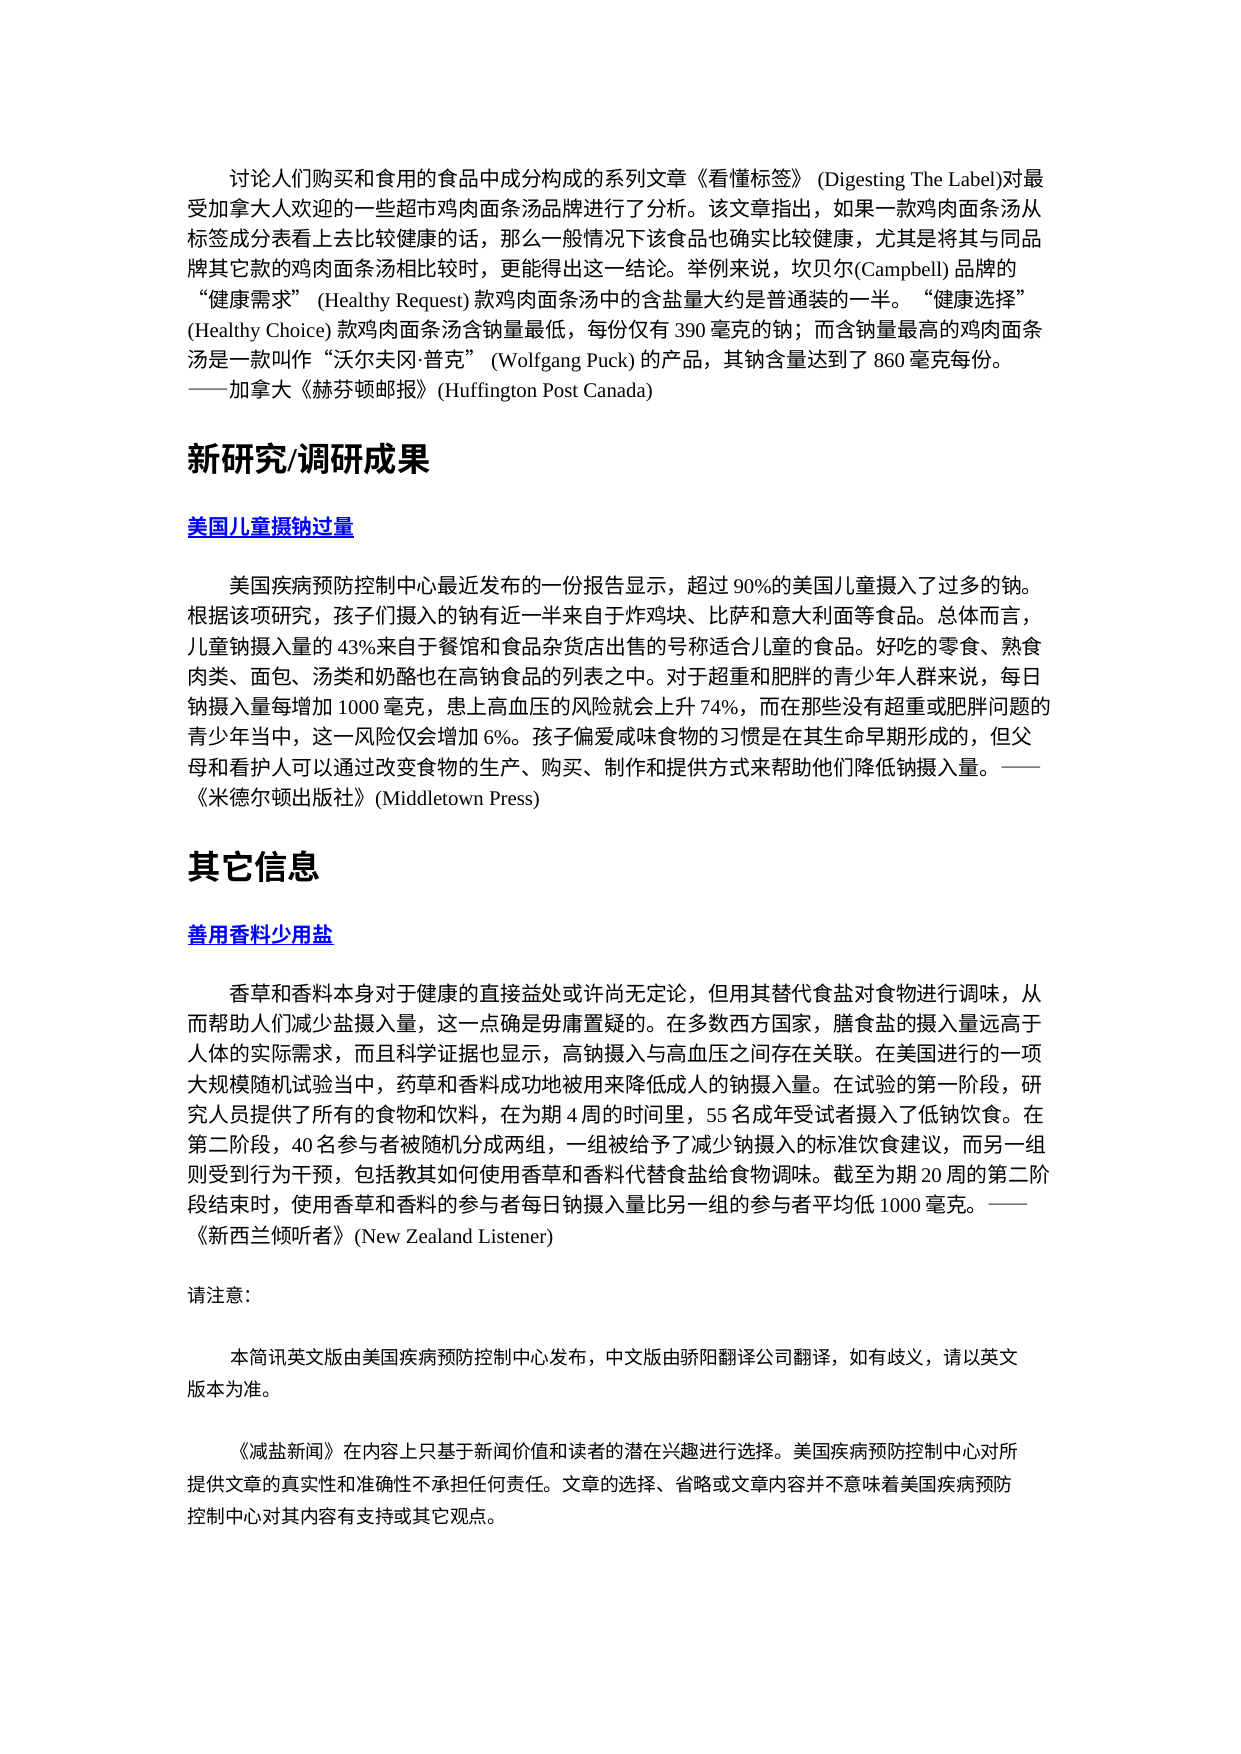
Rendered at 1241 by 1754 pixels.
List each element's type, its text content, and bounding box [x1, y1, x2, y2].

text 讨论人们购买和食用的食品中成分构成的系列文章《看懂标签》 (Digesting The Label)对最受加拿大人欢迎的一些超市鸡肉面条汤品牌进行了分析。该文章指出，如果一款鸡肉面条汤从标签成分表看上去比较健康的话，那么一般情况下该食品也确实比较健康，尤其是将其与同品牌其它款的鸡肉面条汤相比较时，更能得出这一结论。举例来说，坎贝尔(Campbell) 品牌的“健康需求” (Healthy Request) 款鸡肉面条汤中的含盐量大约是普通装的一半。“健康选择” (Healthy Choice) 款鸡肉面条汤含钠量最低，每份仅有390毫克的钠；而含钠量最高的鸡肉面条汤是一款叫作“沃尔夫冈·普克” (Wolfgang Puck) 的产品，其钠含量达到了860毫克每份。——加拿大《赫芬顿邮报》(Huffington Post Canada) [187, 162, 1053, 404]
text 善用香料少用盐 [187, 918, 1053, 948]
text 香草和香料本身对于健康的直接益处或许尚无定论，但用其替代食盐对食物进行调味，从而帮助人们减少盐摄入量，这一点确是毋庸置疑的。在多数西方国家，膳食盐的摄入量远高于人体的实际需求，而且科学证据也显示，高钠摄入与高血压之间存在关联。在美国进行的一项大规模随机试验当中，药草和香料成功地被用来降低成人的钠摄入量。在试验的第一阶段，研究人员提供了所有的食物和饮料，在为期4周的时间里，55名成年受试者摄入了低钠饮食。在第二阶段，40名参与者被随机分成两组，一组被给予了减少钠摄入的标准饮食建议，而另一组则受到行为干预，包括教其如何使用香草和香料代替食盐给食物调味。截至为期20周的第二阶段结束时，使用香草和香料的参与者每日钠摄入量比另一组的参与者平均低1000毫克。——《新西兰倾听者》(New Zealand Listener) [187, 977, 1053, 1249]
text 美国疾病预防控制中心最近发布的一份报告显示，超过90%的美国儿童摄入了过多的钠。根据该项研究，孩子们摄入的钠有近一半来自于炸鸡块、比萨和意大利面等食品。总体而言，儿童钠摄入量的43%来自于餐馆和食品杂货店出售的号称适合儿童的食品。好吃的零食、熟食肉类、面包、汤类和奶酪也在高钠食品的列表之中。对于超重和肥胖的青少年人群来说，每日钠摄入量每增加1000毫克，患上高血压的风险就会上升74%，而在那些没有超重或肥胖问题的青少年当中，这一风险仅会增加6%。孩子偏爱咸味食物的习惯是在其生命早期形成的，但父母和看护人可以通过改变食物的生产、购买、制作和提供方式来帮助他们降低钠摄入量。——《米德尔顿出版社》(Middletown Press) [187, 569, 1053, 811]
text 美国儿童摄钠过量 [187, 510, 1053, 540]
text 本简讯英文版由美国疾病预防控制中心发布，中文版由骄阳翻译公司翻译，如有歧义，请以英文版本为准。 [187, 1340, 1021, 1405]
text 请注意： [187, 1278, 1021, 1311]
text 新研究/调研成果 [187, 433, 1053, 481]
text 其它信息 [187, 840, 1053, 889]
text 《减盐新闻》在内容上只基于新闻价值和读者的潜在兴趣进行选择。美国疾病预防控制中心对所提供文章的真实性和准确性不承担任何责任。文章的选择、省略或文章内容并不意味着美国疾病预防控制中心对其内容有支持或其它观点。 [187, 1434, 1021, 1532]
